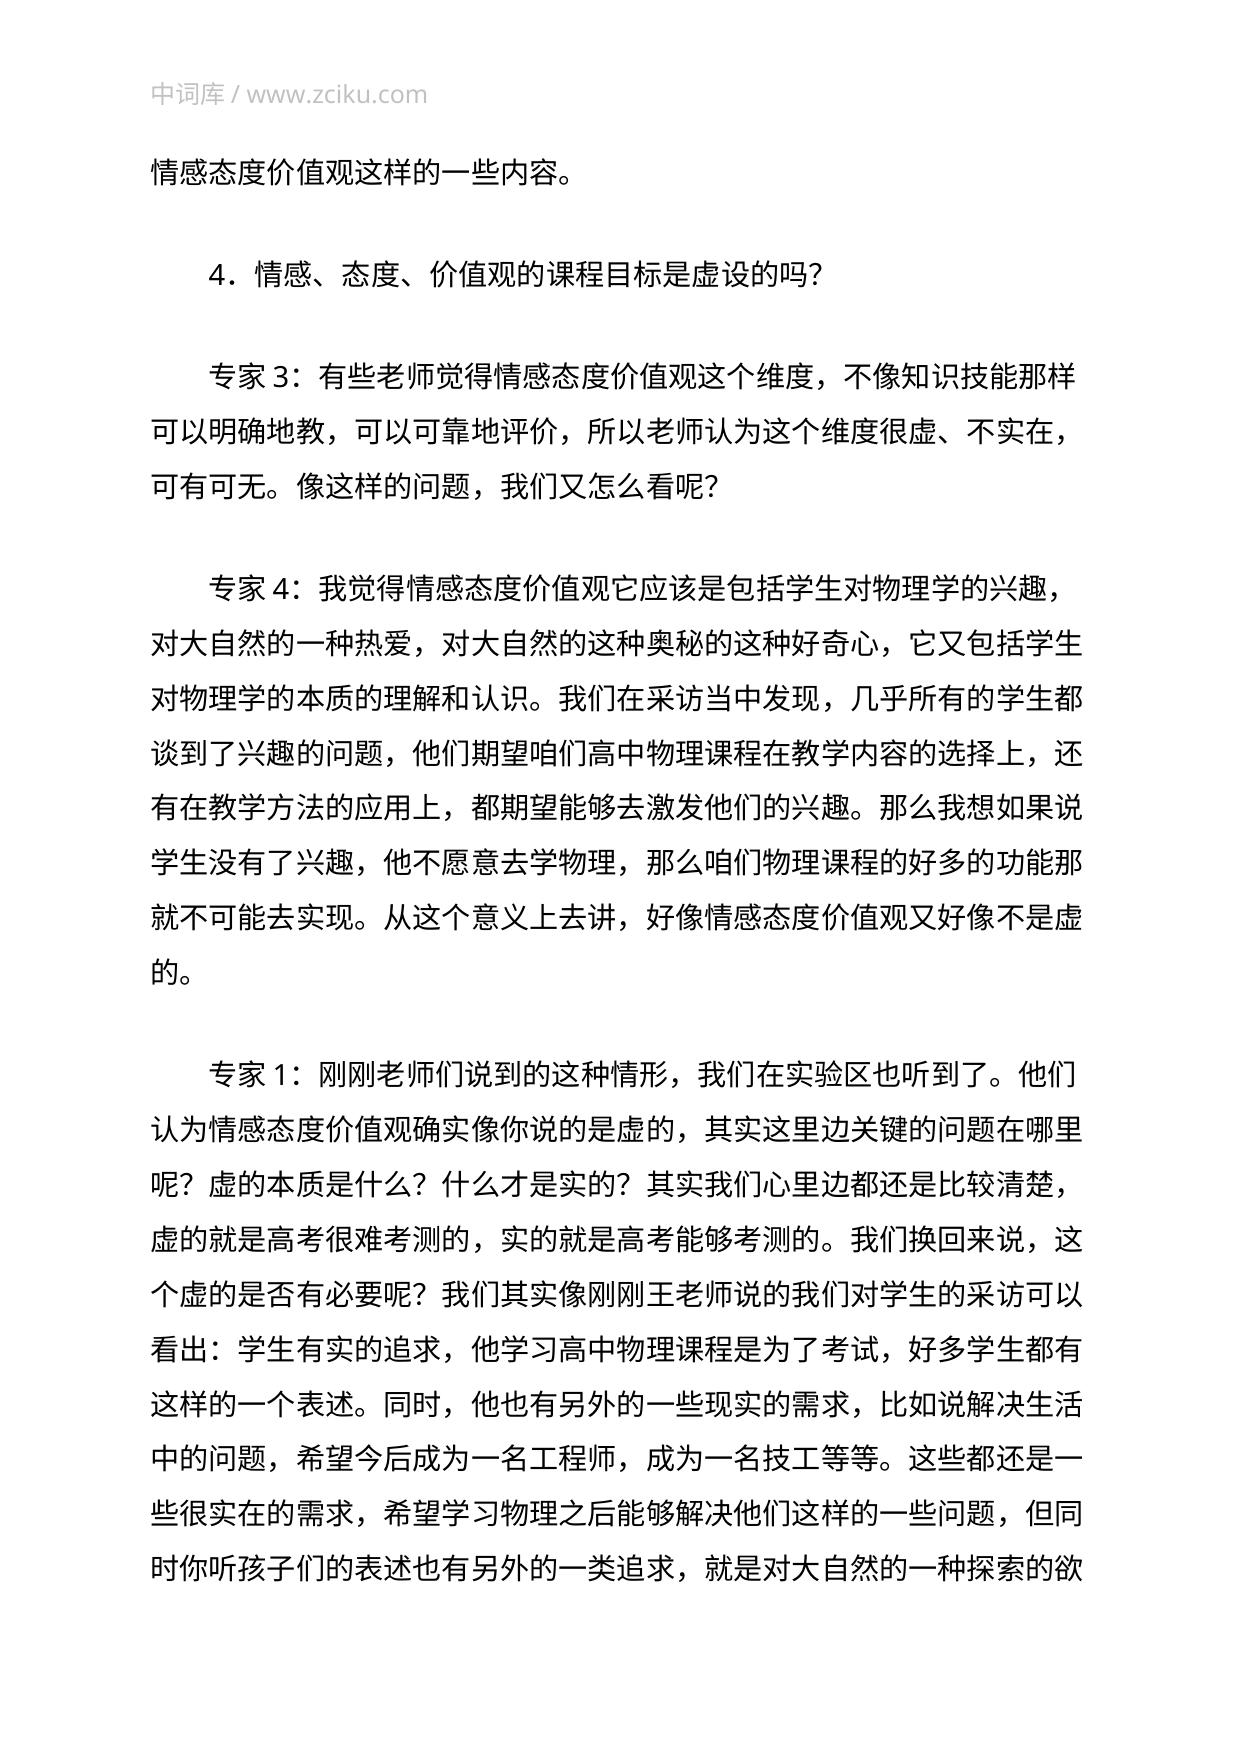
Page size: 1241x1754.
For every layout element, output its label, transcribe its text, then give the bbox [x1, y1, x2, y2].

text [150, 1052, 1090, 1588]
text 专家4：我觉得情感态度价值观它应该是包括学生对物理学的兴趣，对大自然的一种热爱，对大自然的这种奥秘的这种好奇心，它又包括学生对物理学的本质的理解和认识。我们在采访当中发现，几乎所有的学生都谈到了兴趣的问题，他们期望咱们高中物理课程在教学内容的选择上，还有在教学方法的应用上，都期望能够去激发他们的兴趣。那么我想如果说学生没有了兴趣，他不愿意去学物理，那么咱们物理课程的好多的功能那就不可能去实现。从这个意义上去讲，好像情感态度价值观又好像不是虚的。 [150, 565, 1090, 992]
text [150, 150, 1090, 192]
text 专家3：有些老师觉得情感态度价值观这个维度，不像知识技能那样可以明确地教，可以可靠地评价，所以老师认为这个维度很虚、不实在，可有可无。像这样的问题，我们又怎么看呢？ [150, 354, 1090, 506]
text 4．情感、态度、价值观的课程目标是虚设的吗？ [150, 252, 1090, 294]
